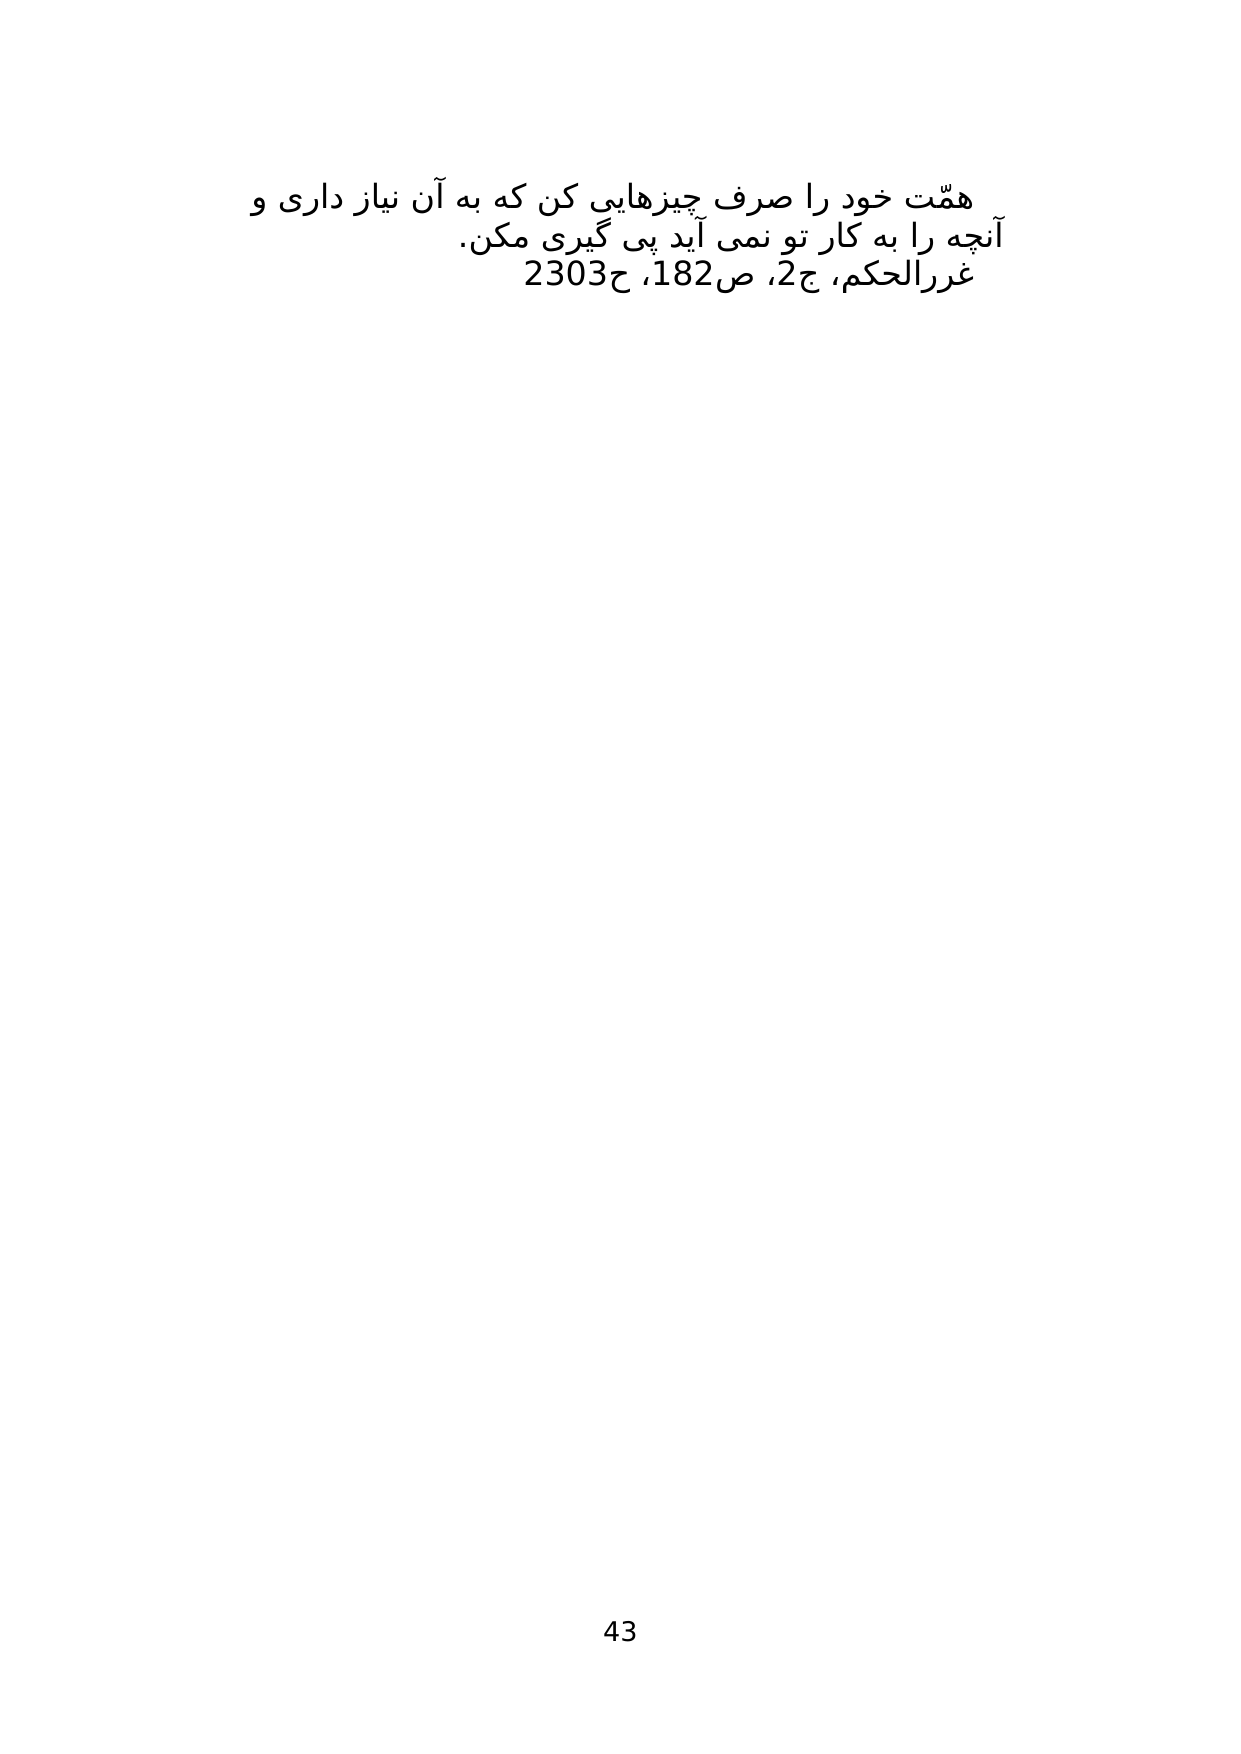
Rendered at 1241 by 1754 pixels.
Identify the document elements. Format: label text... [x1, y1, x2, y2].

text همّت خود را صرف چیزهایی کن که به آن نیاز داری و آنچه را به کار تو نمی آید پی گیری مکن. [236, 177, 1004, 255]
text غررالحکم، ج2، ص182، ح2303 [236, 255, 1004, 294]
